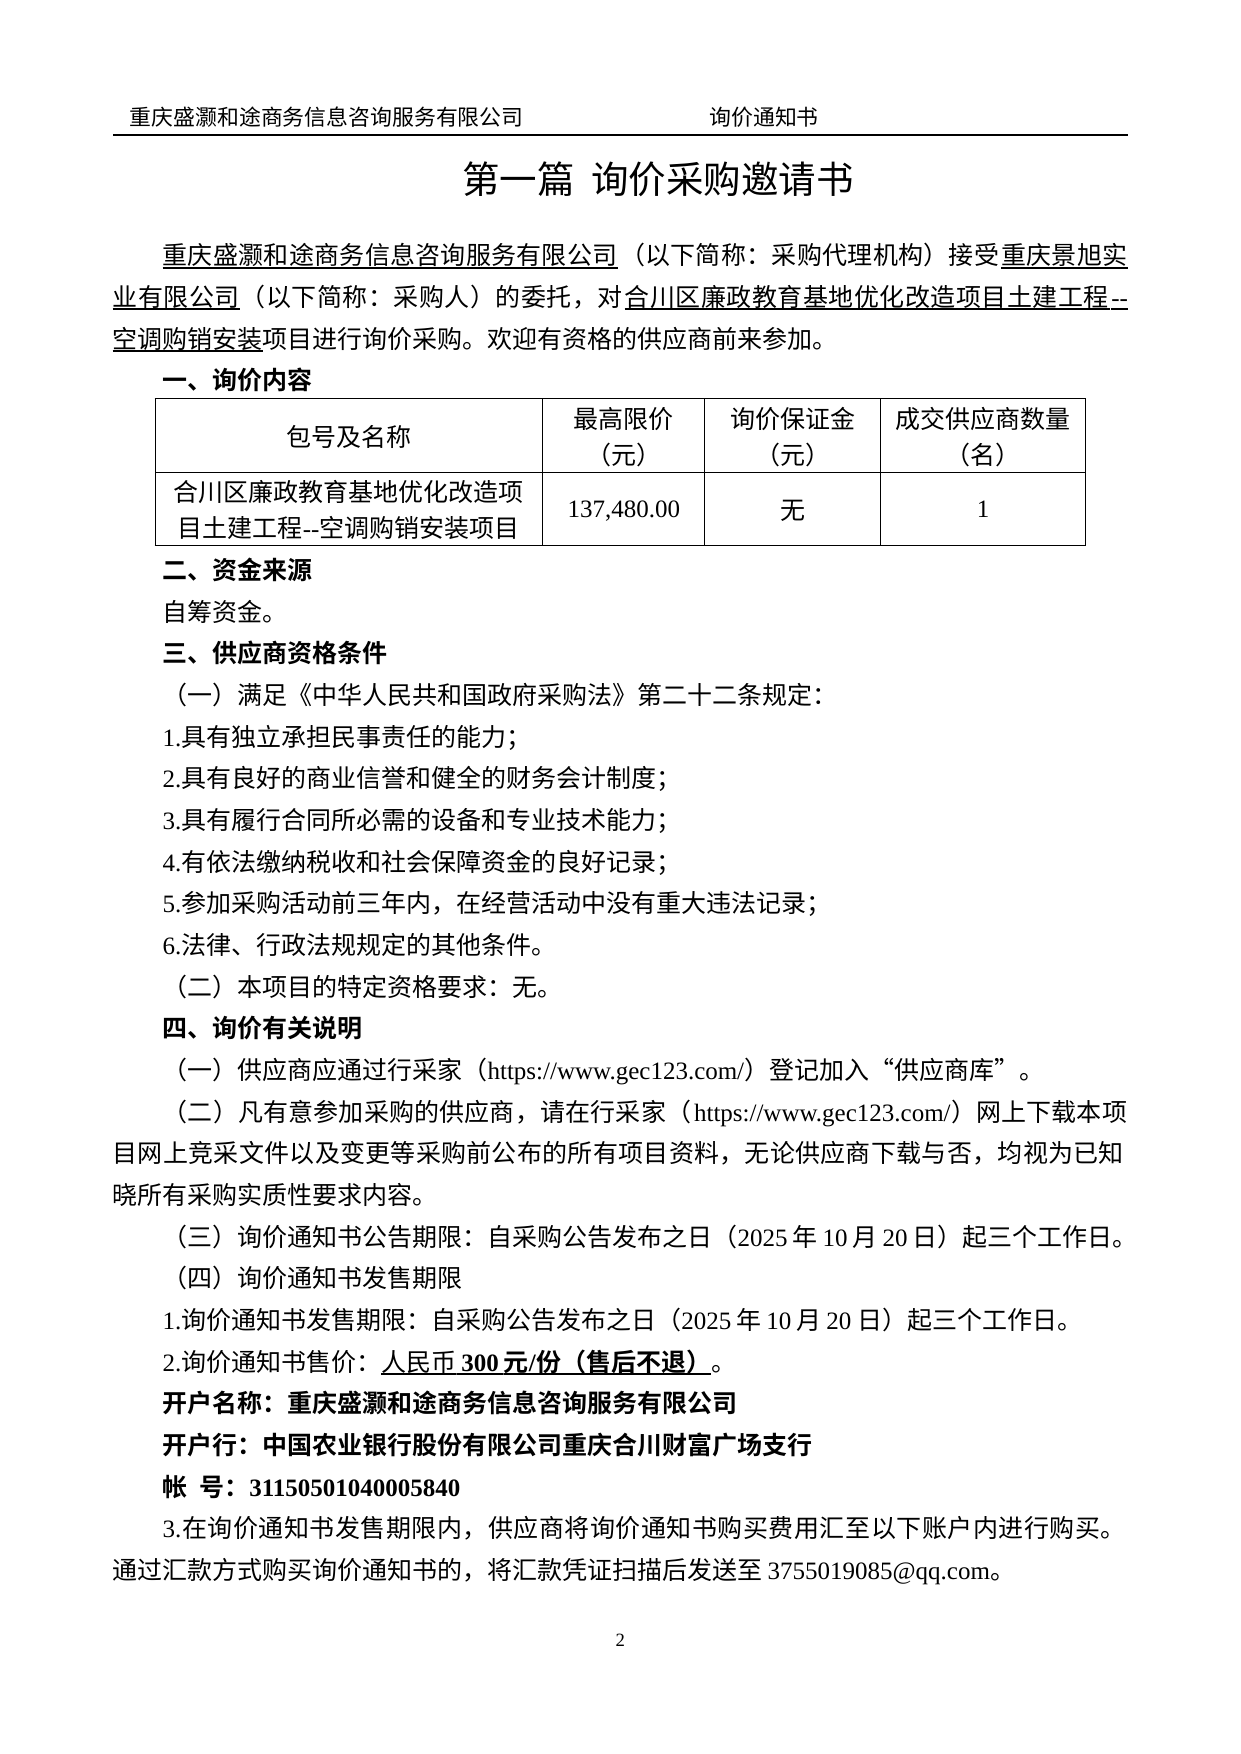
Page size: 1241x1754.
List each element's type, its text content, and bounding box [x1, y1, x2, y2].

table_header 成交供应商数量（名） [881, 399, 1085, 472]
text 3.在询价通知书发售期限内，供应商将询价通知书购买费用汇至以下账户内进行购买。通过汇款方式购买询价通知书的，将汇款凭证扫描后发送至3755019085@qq.com。 [112, 1504, 1128, 1588]
table_header 包号及名称 [156, 399, 542, 472]
text 6.法律、行政法规规定的其他条件。 [112, 921, 1128, 963]
text 帐 号：31150501040005840 [112, 1463, 1128, 1504]
subtitle 第一篇 询价采购邀请书 [112, 150, 1128, 204]
table_cell 137,480.00 [543, 473, 704, 545]
text 4.有依法缴纳税收和社会保障资金的良好记录； [112, 838, 1128, 879]
text 2.具有良好的商业信誉和健全的财务会计制度； [112, 754, 1128, 796]
table_cell 1 [881, 473, 1085, 545]
text （二）凡有意参加采购的供应商，请在行采家（https://www.gec123.com/）网上下载本项目网上竞采文件以及变更等采购前公布的所有项目资料，无论供应商下载与否，均视为已知晓所有采购实质性要求内容。 [112, 1088, 1128, 1213]
text 开户行：中国农业银行股份有限公司重庆合川财富广场支行 [112, 1421, 1128, 1463]
text 1.询价通知书发售期限：自采购公告发布之日（2025年10月20 日）起三个工作日。 [112, 1296, 1128, 1338]
text 自筹资金。 [112, 588, 1128, 629]
text （一）供应商应通过行采家（https://www.gec123.com/）登记加入“供应商库”。 [112, 1046, 1128, 1088]
text （三）询价通知书公告期限：自采购公告发布之日（2025年10月20日）起三个工作日。 [112, 1213, 1128, 1254]
text （一）满足《中华人民共和国政府采购法》第二十二条规定： [112, 671, 1128, 713]
text （二）本项目的特定资格要求：无。 [112, 963, 1128, 1004]
text 开户名称：重庆盛灏和途商务信息咨询服务有限公司 [112, 1379, 1128, 1421]
text 2.询价通知书售价：人民币300元/份（售后不退）。 [112, 1338, 1128, 1379]
text 5.参加采购活动前三年内，在经营活动中没有重大违法记录； [112, 879, 1128, 921]
text 3.具有履行合同所必需的设备和专业技术能力； [112, 796, 1128, 838]
subtitle 三、供应商资格条件 [112, 629, 1128, 671]
table_header 询价保证金 （元） [705, 399, 880, 472]
table_cell 无 [705, 473, 880, 545]
text （四）询价通知书发售期限 [112, 1254, 1128, 1296]
subtitle 二、资金来源 [112, 546, 1128, 588]
subtitle 一、询价内容 [112, 356, 1128, 398]
table_header 最高限价 （元） [543, 399, 704, 472]
text 重庆盛灏和途商务信息咨询服务有限公司（以下简称：采购代理机构）接受重庆景旭实业有限公司（以下简称：采购人）的委托，对合川区廉政教育基地优化改造项目土建工程--空调购销安装项目进行询价采购。欢迎有资格的供应商前来参加。 [112, 231, 1128, 356]
text 1.具有独立承担民事责任的能力； [112, 713, 1128, 754]
table_cell 合川区廉政教育基地优化改造项目土建工程--空调购销安装项目 [156, 473, 542, 545]
subtitle 四、询价有关说明 [112, 1004, 1128, 1046]
